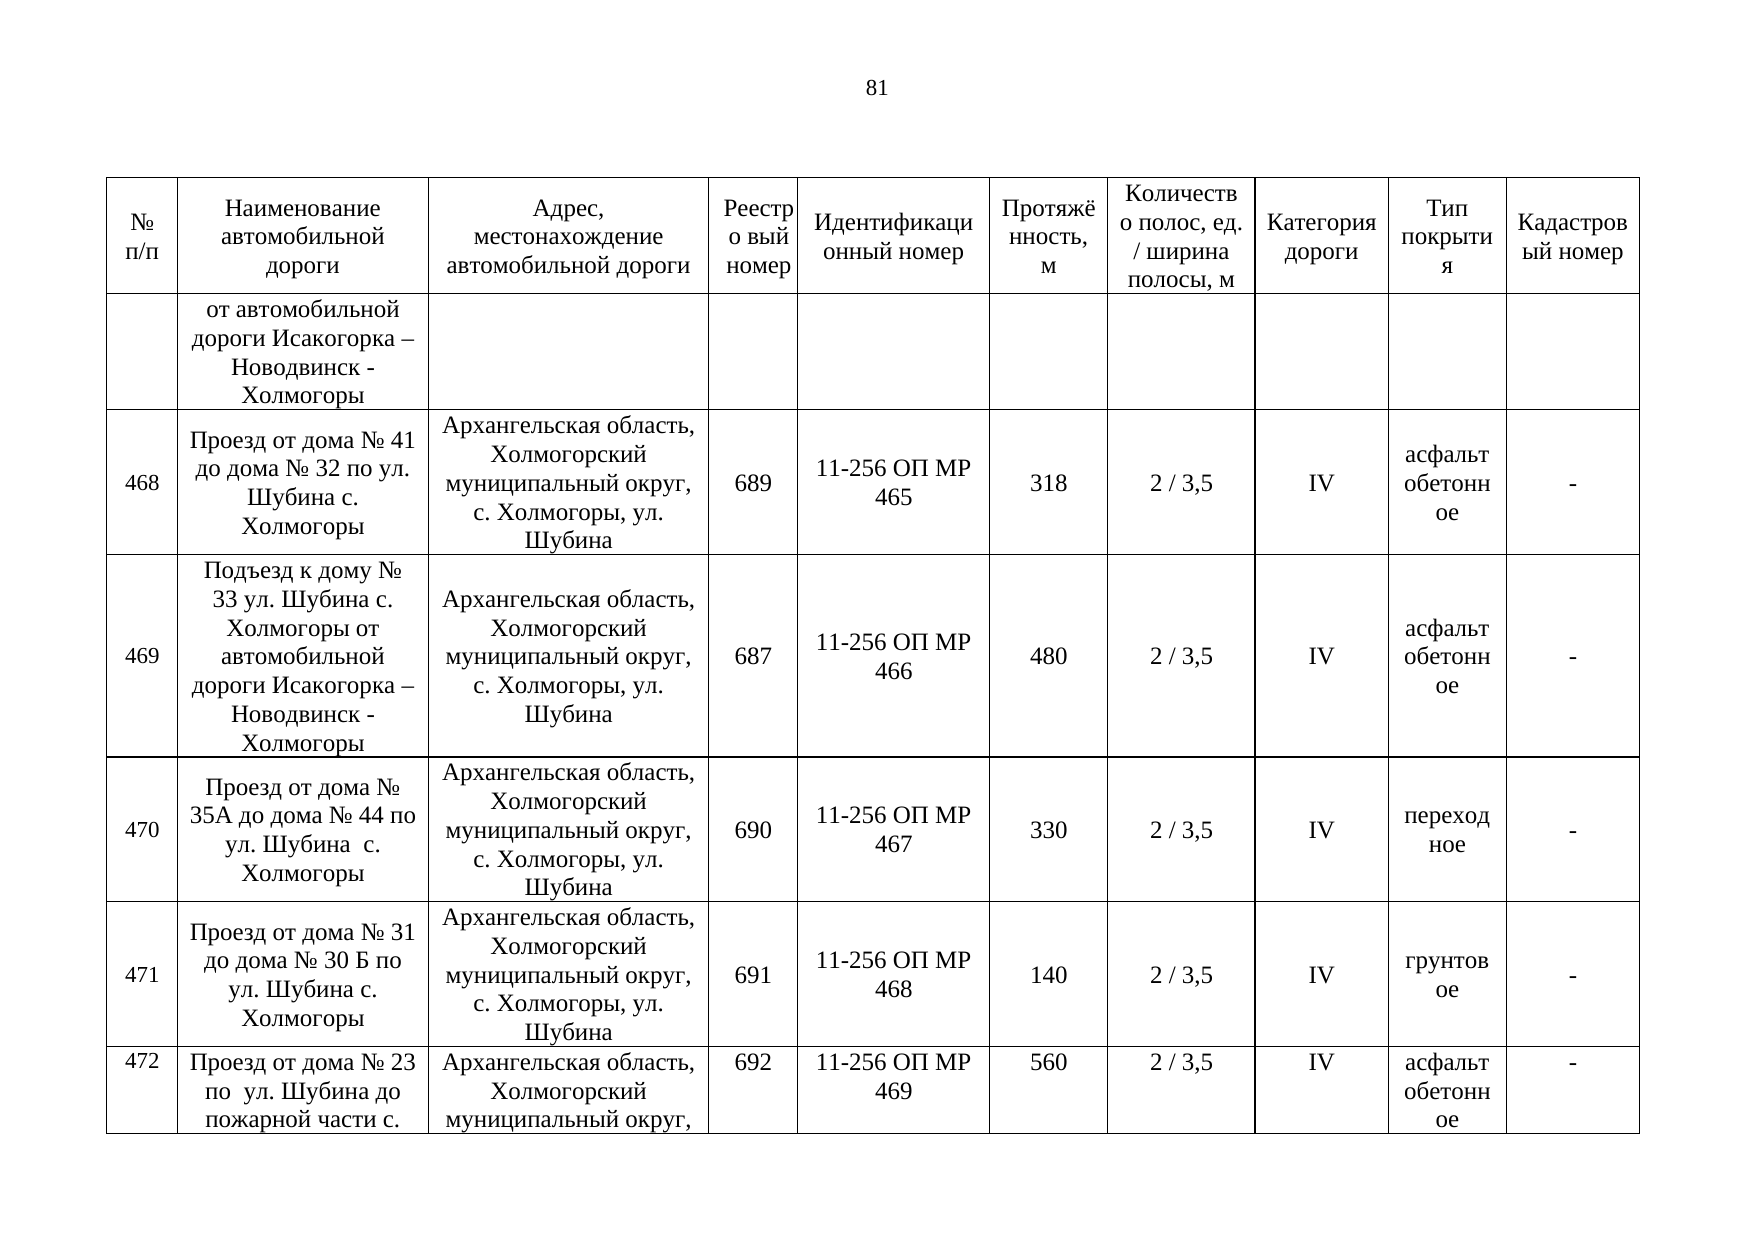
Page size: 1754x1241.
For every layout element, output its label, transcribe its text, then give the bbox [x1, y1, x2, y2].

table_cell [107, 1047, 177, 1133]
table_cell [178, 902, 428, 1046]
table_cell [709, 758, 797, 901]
table_header Реестро вый номер [709, 178, 797, 293]
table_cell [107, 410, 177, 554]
table_header Тип покрытия [1389, 178, 1506, 293]
table_header Идентификационный номер [798, 178, 989, 293]
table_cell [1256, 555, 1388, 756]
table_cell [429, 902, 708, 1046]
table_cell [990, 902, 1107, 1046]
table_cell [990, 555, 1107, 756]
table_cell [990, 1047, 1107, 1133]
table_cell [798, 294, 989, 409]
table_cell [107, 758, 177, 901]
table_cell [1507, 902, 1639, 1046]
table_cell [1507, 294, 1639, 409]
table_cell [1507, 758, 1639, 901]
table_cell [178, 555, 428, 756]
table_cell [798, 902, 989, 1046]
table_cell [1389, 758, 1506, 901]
table_header Протяжённость, м [990, 178, 1107, 293]
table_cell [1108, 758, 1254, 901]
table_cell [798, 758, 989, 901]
table_header Количество полос, ед. / ширина полосы, м [1108, 178, 1254, 293]
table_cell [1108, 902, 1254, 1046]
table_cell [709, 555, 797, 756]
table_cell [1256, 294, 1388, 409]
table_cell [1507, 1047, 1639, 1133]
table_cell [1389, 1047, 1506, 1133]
table_header Адрес, местонахождение автомобильной дороги [429, 178, 708, 293]
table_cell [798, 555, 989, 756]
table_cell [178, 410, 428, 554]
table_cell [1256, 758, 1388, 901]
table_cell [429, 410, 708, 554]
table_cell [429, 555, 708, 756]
table_header № п/п [107, 178, 177, 293]
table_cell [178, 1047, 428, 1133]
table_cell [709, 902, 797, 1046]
table_header Кадастровый номер [1507, 178, 1639, 293]
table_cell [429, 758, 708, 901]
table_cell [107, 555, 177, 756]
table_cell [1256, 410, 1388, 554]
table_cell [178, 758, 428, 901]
table_header Категория дороги [1256, 178, 1388, 293]
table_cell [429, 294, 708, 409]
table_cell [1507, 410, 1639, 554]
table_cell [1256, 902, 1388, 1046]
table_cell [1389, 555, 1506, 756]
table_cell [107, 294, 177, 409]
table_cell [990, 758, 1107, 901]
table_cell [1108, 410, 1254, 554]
table_header Наименование автомобильной дороги [178, 178, 428, 293]
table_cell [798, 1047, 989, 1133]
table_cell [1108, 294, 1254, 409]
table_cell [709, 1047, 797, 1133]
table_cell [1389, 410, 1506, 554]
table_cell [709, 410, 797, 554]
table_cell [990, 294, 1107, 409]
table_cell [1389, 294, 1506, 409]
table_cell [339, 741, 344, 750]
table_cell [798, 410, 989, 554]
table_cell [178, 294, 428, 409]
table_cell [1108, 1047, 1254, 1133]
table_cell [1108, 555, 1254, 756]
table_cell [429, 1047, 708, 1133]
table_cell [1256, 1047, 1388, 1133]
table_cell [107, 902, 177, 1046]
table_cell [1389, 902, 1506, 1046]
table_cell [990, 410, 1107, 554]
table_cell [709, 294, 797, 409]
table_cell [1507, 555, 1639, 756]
